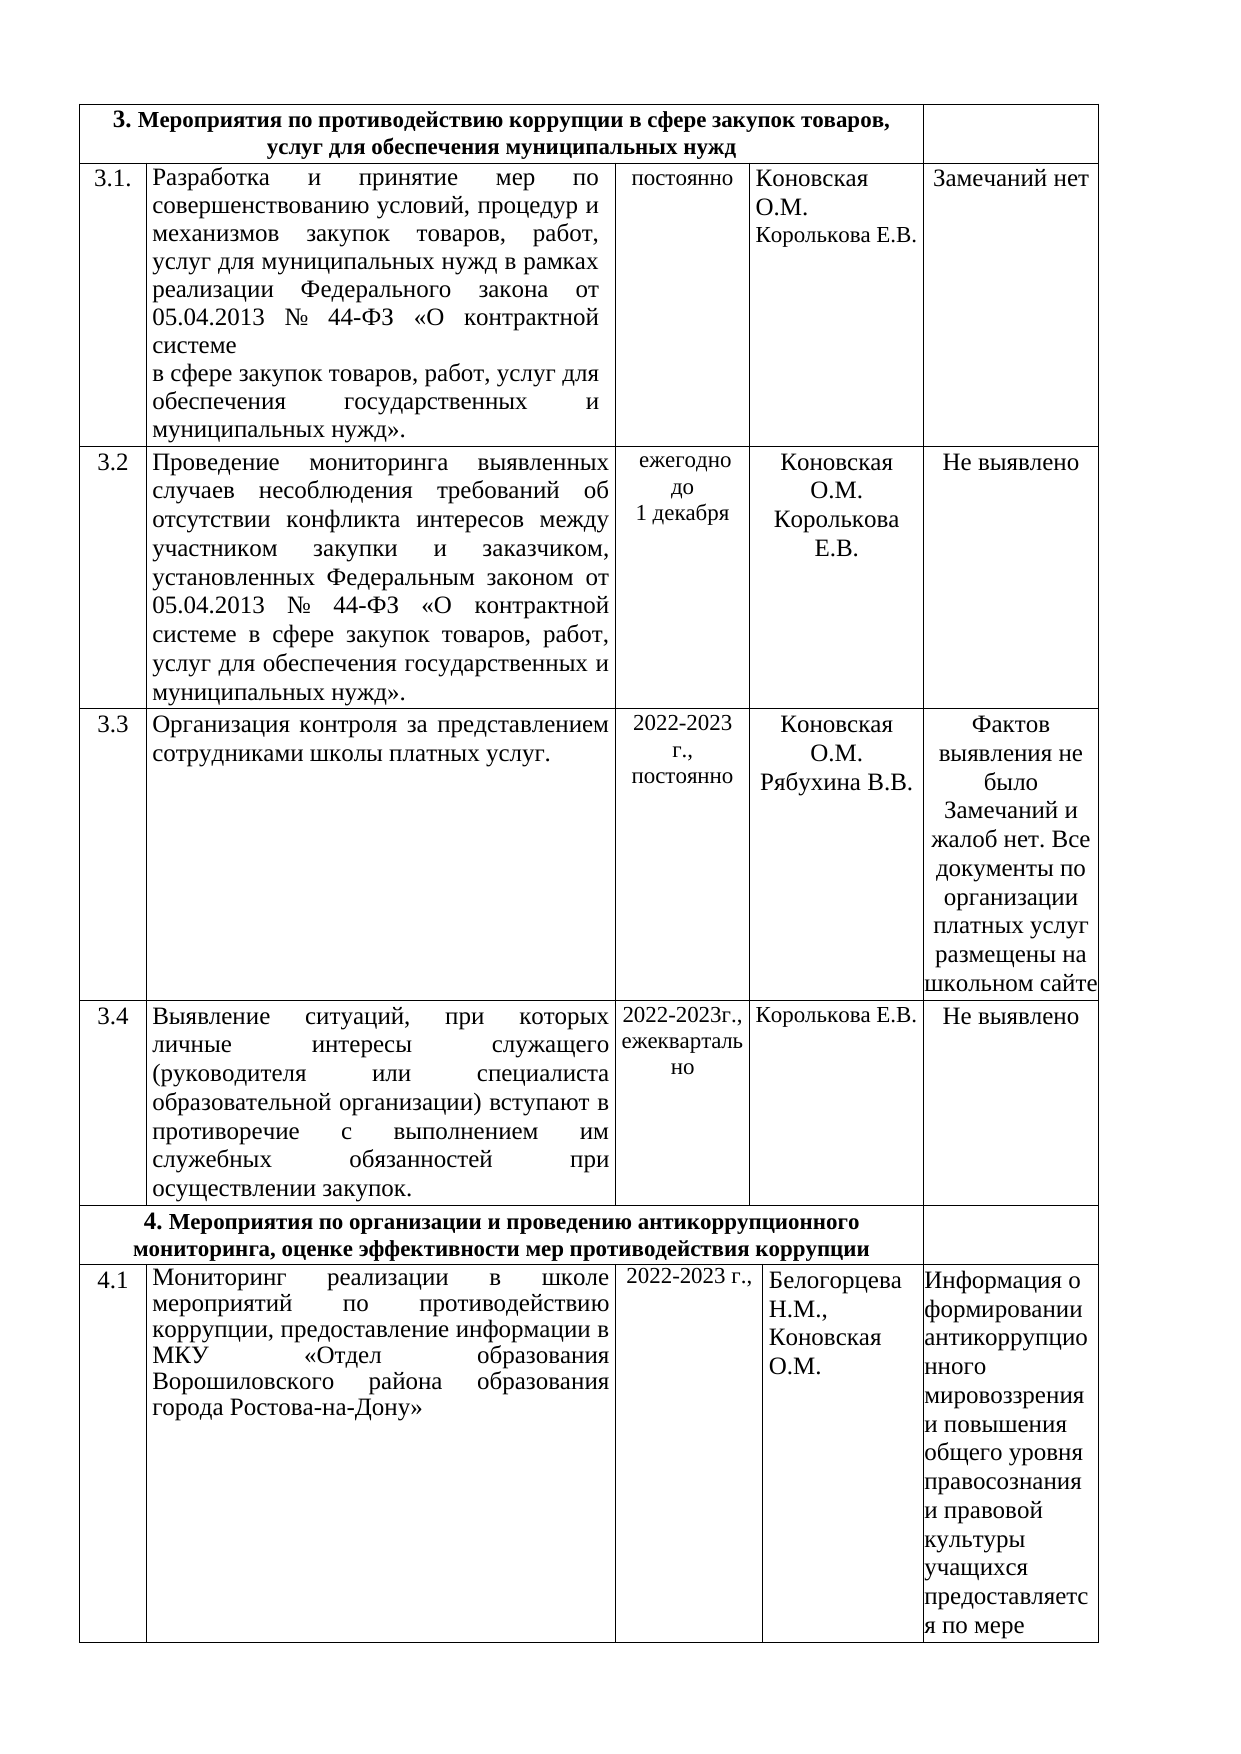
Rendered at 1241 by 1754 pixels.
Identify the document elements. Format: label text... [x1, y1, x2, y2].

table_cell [763, 1265, 923, 1642]
table_cell 3. Мероприятия по противодействию коррупции в сфере закупок товаров, услуг для обеспечения муниципальных нужд [80, 105, 923, 162]
table_cell Организация контроля за представлением сотрудниками школы платных услуг. [147, 709, 615, 1000]
table_cell 2022-2023 г., [616, 1265, 762, 1642]
table_cell Фактов выявления не было Замечаний и жалоб нет. Все документы по организации платных услуг размещены на школьном сайте [924, 709, 1098, 1000]
table_cell Проведение мониторинга выявленных случаев несоблюдения требований об отсутствии конфликта интересов между участником закупки и заказчиком, установленных Федеральным законом от 05.04.2013 № 44-ФЗ «О контрактной системе в сфере закупок товаров, работ, услуг для обеспечения государственных и муниципальных нужд». [147, 447, 615, 708]
table_cell 3.1. [80, 164, 146, 446]
table_cell 3.2 [80, 447, 146, 708]
table_cell [924, 1206, 1098, 1264]
table_cell 3.3 [80, 709, 146, 1000]
table_cell Королькова Е.В. [750, 1001, 923, 1205]
table_cell ежегодно до 1 декабря [616, 447, 749, 708]
table_cell 4. Мероприятия по организации и проведению антикоррупционного мониторинга, оценке эффективности мер противодействия коррупции [80, 1206, 923, 1264]
table_cell Коновская О.М. Рябухина В.В. [750, 709, 923, 1000]
table_cell Разработка и принятие мер по совершенствованию условий, процедур и механизмов закупок товаров, работ, услуг для муниципальных нужд в рамках реализации Федерального закона от 05.04.2013 № 44-ФЗ «О контрактной системе в сфере закупок товаров, работ, услуг для обеспечения государственных и муниципальных нужд». [147, 164, 615, 446]
table_cell [924, 105, 1098, 162]
table_cell Выявление ситуаций, при которых личные интересы служащего (руководителя или специалиста образовательной организации) вступают в противоречие с выполнением им служебных обязанностей при осуществлении закупок. [147, 1001, 615, 1205]
table_cell Замечаний нет [924, 164, 1098, 446]
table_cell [924, 1265, 1098, 1642]
table_cell 3.4 [80, 1001, 146, 1205]
table_cell 2022-2023г., ежеквартально [616, 1001, 749, 1205]
table_cell Не выявлено [924, 1001, 1098, 1205]
table_cell постоянно [616, 164, 749, 446]
table_cell Коновская О.М. Королькова Е.В. [750, 447, 923, 708]
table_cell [147, 1265, 615, 1642]
table_cell Коновская О.М. Королькова Е.В. [750, 164, 923, 446]
table_cell Не выявлено [924, 447, 1098, 708]
table_cell 2022-2023 г., постоянно [616, 709, 749, 1000]
table_cell 4.1 [80, 1265, 146, 1642]
